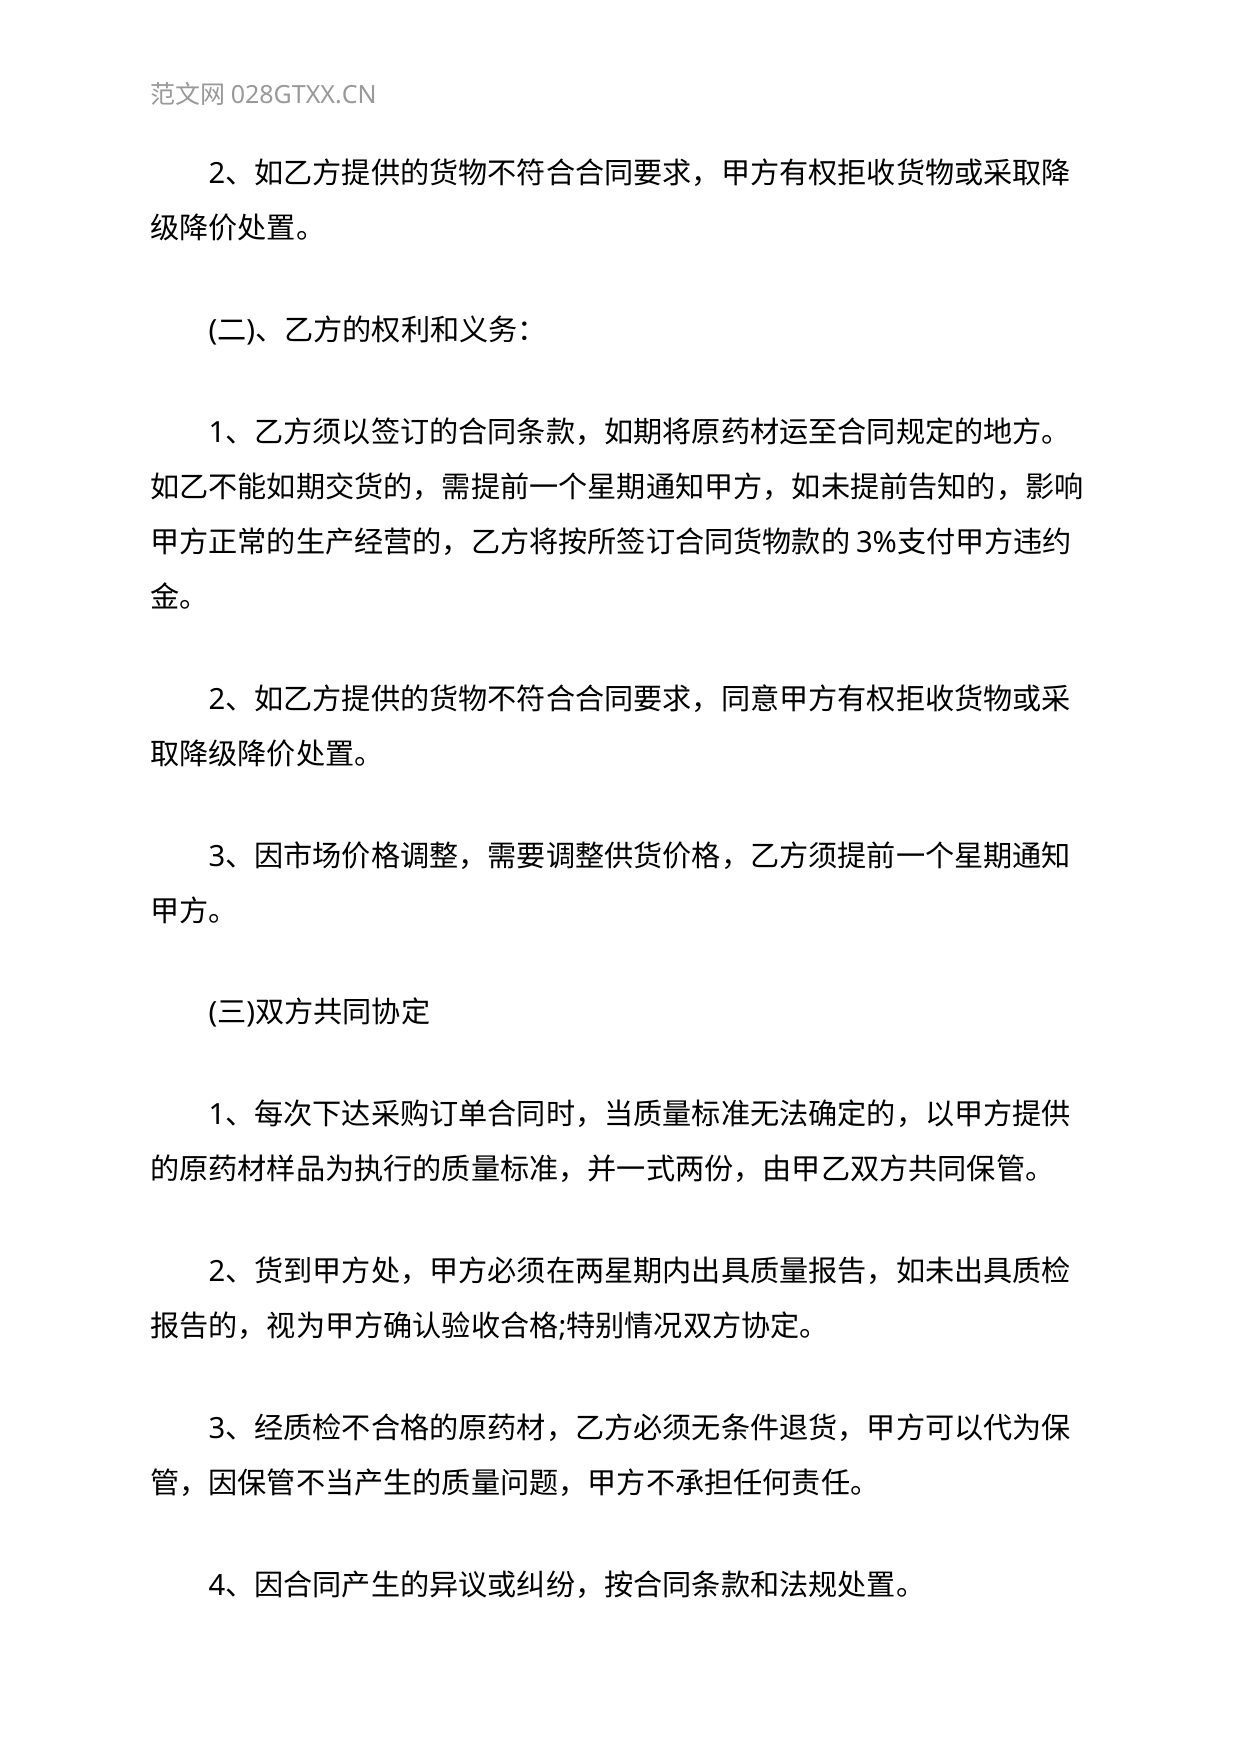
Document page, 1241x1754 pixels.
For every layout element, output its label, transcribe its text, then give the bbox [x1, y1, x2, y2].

text 1、乙方须以签订的合同条款，如期将原药材运至合同规定的地方。如乙不能如期交货的，需提前一个星期通知甲方，如未提前告知的，影响甲方正常的生产经营的，乙方将按所签订合同货物款的3%支付甲方违约金。 [150, 409, 1090, 616]
text 1、每次下达采购订单合同时，当质量标准无法确定的，以甲方提供的原药材样品为执行的质量标准，并一式两份，由甲乙双方共同保管。 [150, 1091, 1090, 1188]
text 2、如乙方提供的货物不符合合同要求，甲方有权拒收货物或采取降级降价处置。 [150, 150, 1090, 247]
text 4、因合同产生的异议或纠纷，按合同条款和法规处置。 [150, 1561, 1090, 1604]
text 2、货到甲方处，甲方必须在两星期内出具质量报告，如未出具质检报告的，视为甲方确认验收合格;特别情况双方协定。 [150, 1248, 1090, 1345]
text (二)、乙方的权利和义务： [150, 307, 1090, 349]
text 3、经质检不合格的原药材，乙方必须无条件退货，甲方可以代为保管，因保管不当产生的质量问题，甲方不承担任何责任。 [150, 1405, 1090, 1502]
text 3、因市场价格调整，需要调整供货价格，乙方须提前一个星期通知甲方。 [150, 832, 1090, 929]
text 2、如乙方提供的货物不符合合同要求，同意甲方有权拒收货物或采取降级降价处置。 [150, 675, 1090, 773]
text (三)双方共同协定 [150, 989, 1090, 1031]
